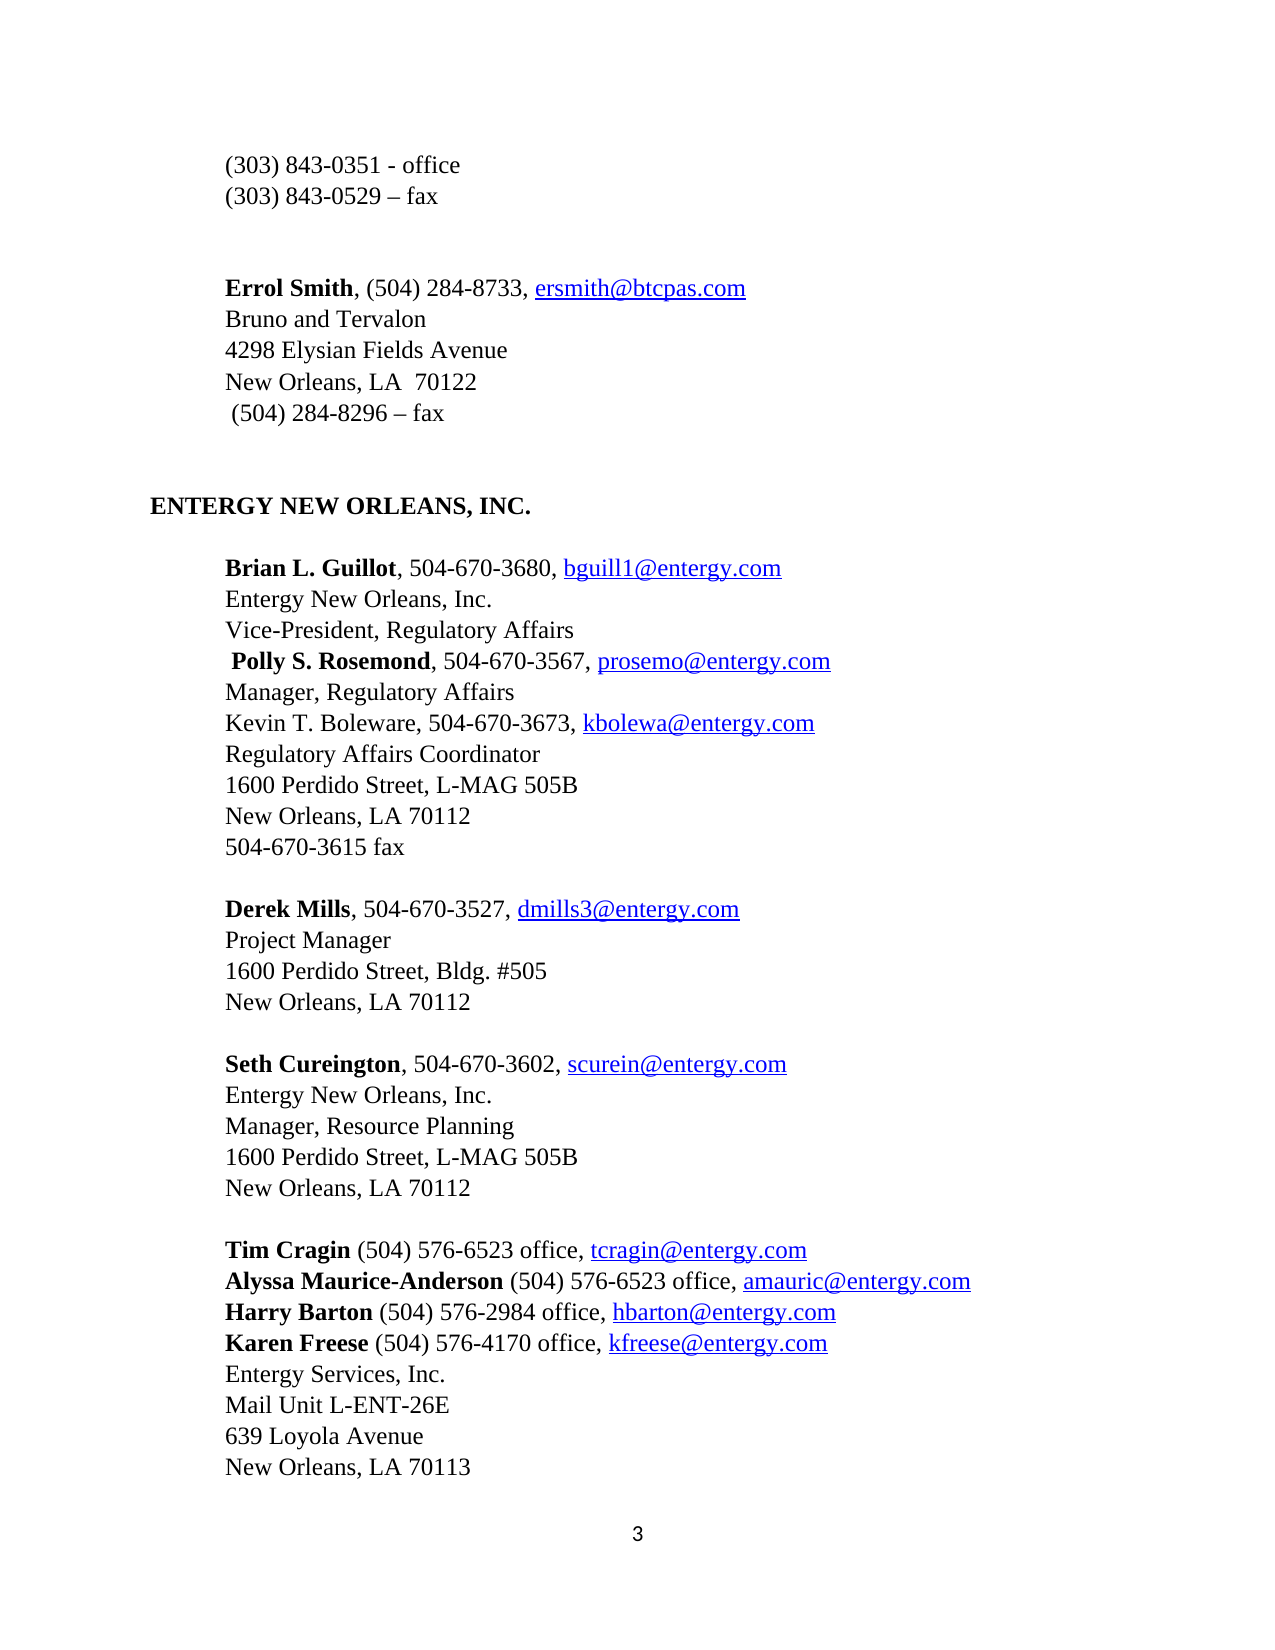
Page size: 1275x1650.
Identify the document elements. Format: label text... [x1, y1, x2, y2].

text Karen Freese (504) 576-4170 office, kfreese@entergy.com [150, 1328, 1125, 1357]
text Kevin T. Boleware, 504-670-3673, kbolewa@entergy.com [225, 708, 1125, 737]
text Vice-President, Regulatory Affairs [225, 615, 1125, 644]
text Tim Cragin (504) 576-6523 office, tcragin@entergy.com [150, 1235, 1125, 1264]
text Harry Barton (504) 576-2984 office, hbarton@entergy.com [150, 1297, 1125, 1326]
text 639 Loyola Avenue [150, 1421, 1125, 1450]
text Project Manager [225, 925, 1125, 954]
text Bruno and Tervalon [150, 304, 1125, 333]
text Entergy New Orleans, Inc. [150, 584, 1125, 613]
text Brian L. Guillot, 504-670-3680, bguill1@entergy.com [225, 553, 1125, 582]
text New Orleans, LA 70112 [225, 987, 1125, 1016]
text New Orleans, LA 70113 [150, 1452, 1125, 1481]
text 1600 Perdido Street, L-MAG 505B [225, 770, 1125, 799]
text Manager, Regulatory Affairs [225, 677, 1125, 706]
text Entergy New Orleans, Inc. [225, 1080, 1125, 1108]
text Regulatory Affairs Coordinator [225, 739, 1125, 768]
text 4298 Elysian Fields Avenue [225, 336, 1125, 364]
text 504-670-3615 fax [225, 832, 1125, 861]
text ENTERGY NEW ORLEANS, INC. [150, 491, 1125, 519]
text Manager, Resource Planning [225, 1111, 1125, 1139]
text Entergy Services, Inc. [150, 1359, 1125, 1388]
text New Orleans, LA 70112 [225, 801, 1125, 830]
text 1600 Perdido Street, L-MAG 505B [225, 1142, 1125, 1171]
text (504) 284-8296 – fax [225, 398, 1125, 426]
text Errol Smith, (504) 284-8733, ersmith@btcpas.com [225, 273, 1125, 302]
text Alyssa Maurice-Anderson (504) 576-6523 office, amauric@entergy.com [150, 1266, 1125, 1295]
text (303) 843-0351 - office [225, 150, 1125, 179]
text Seth Cureington, 504-670-3602, scurein@entergy.com [225, 1049, 1125, 1077]
text Derek Mills, 504-670-3527, dmills3@entergy.com [225, 894, 1125, 923]
text Mail Unit L-ENT-26E [150, 1390, 1125, 1419]
text Polly S. Rosemond, 504-670-3567, prosemo@entergy.com [225, 646, 1125, 675]
text New Orleans, LA 70112 [225, 1173, 1125, 1202]
text New Orleans, LA 70122 [225, 367, 1125, 395]
text (303) 843-0529 – fax [225, 181, 1125, 210]
text 1600 Perdido Street, Bldg. #505 [225, 956, 1125, 985]
